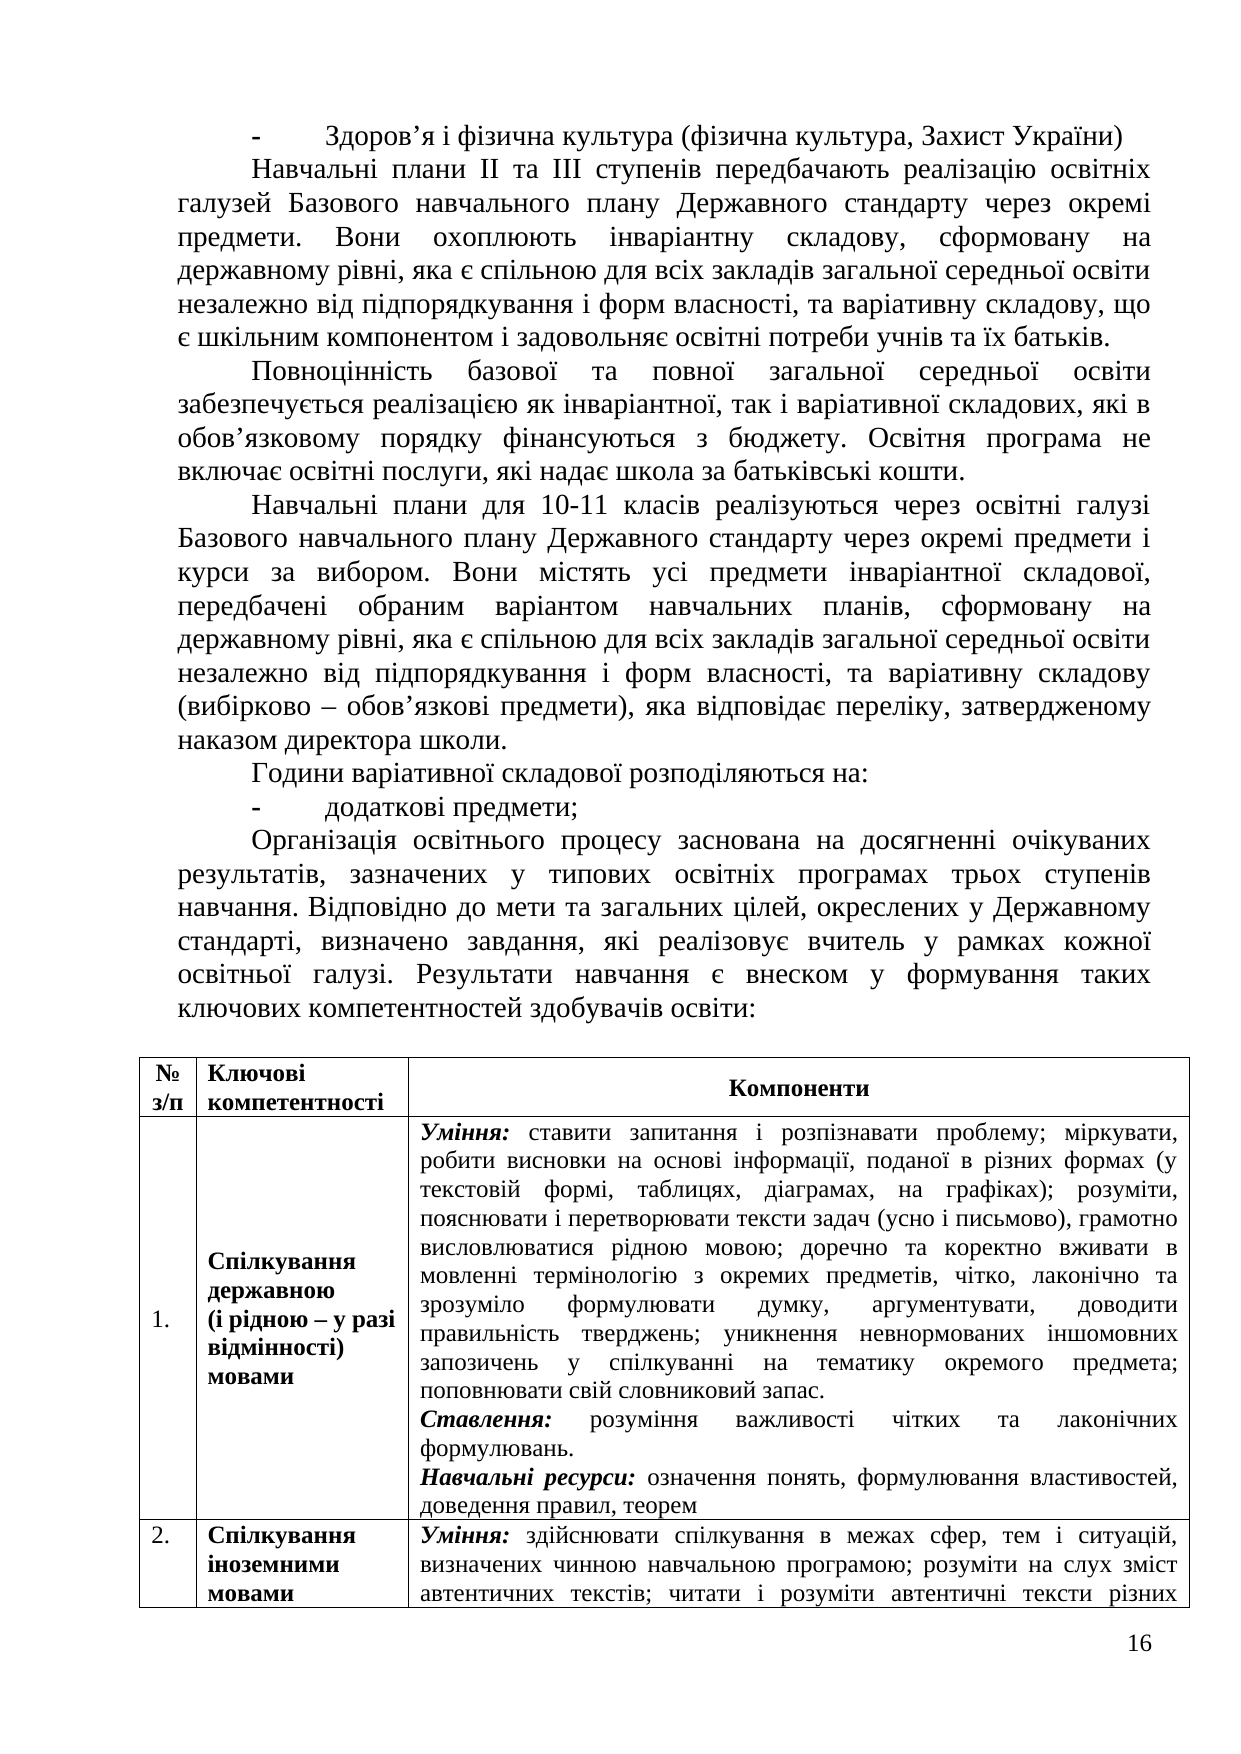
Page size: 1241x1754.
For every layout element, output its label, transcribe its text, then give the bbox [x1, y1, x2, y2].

list Здоров’я і фізична культура (фізична культура, Захист України) [177, 118, 1152, 152]
text Організація освітнього процесу заснована на досягненні очікуваних результатів, зазначених у типових освітніх програмах трьох ступенів навчання. Відповідно до мети та загальних цілей, окреслених у Державному стандарті, визначено завдання, які реалізовує вчитель у рамках кожної освітньої галузі. Результати навчання є внеском у формування таких ключових компетентностей здобувачів освіти: [177, 822, 1152, 1024]
list додаткові предмети; [177, 789, 1152, 822]
table_cell Уміння: ставити запитання і розпізнавати проблему; міркувати, робити висновки на основі інформації, поданої в різних формах (у текстовій формі, таблицях, діаграмах, на графіках); розуміти, пояснювати і перетворювати тексти задач (усно і письмово), грамотно висловлюватися рідною мовою; доречно та коректно вживати в мовленні термінологію з окремих предметів, чітко, лаконічно та зрозуміло формулювати думку, аргументувати, доводити правильність тверджень; уникнення невнормованих іншомовних запозичень у спілкуванні на тематику окремого предмета; поповнювати свій словниковий запас. Ставлення: розуміння важливості чітких та лаконічних формулювань. Навчальні ресурси: означення понять, формулювання властивостей, доведення правил, теорем [409, 1117, 1189, 1519]
table_cell 2. [140, 1520, 196, 1607]
table_cell Спілкування державною (і рідною – у разі відмінності) мовами [197, 1117, 408, 1519]
table_header № з/п [180, 1058, 196, 1116]
table_cell Спілкування іноземними мовами [294, 1520, 408, 1607]
text Години варіативної складової розподіляються на: [177, 755, 1152, 789]
text Навчальні плани для 10-11 класів реалізуються через освітні галузі Базового навчального плану Державного стандарту через окремі предмети і курси за вибором. Вони містять усі предмети інваріантної складової, передбачені обраним варіантом навчальних планів, сформовану на державному рівні, яка є спільною для всіх закладів загальної середньої освіти незалежно від підпорядкування і форм власності, та варіативну складову (вибірково – обов’язкові предмети), яка відповідає переліку, затвердженому наказом директора школи. [177, 487, 1152, 755]
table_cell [409, 1520, 1189, 1607]
text Повноцінність базової та повної загальної середньої освіти забезпечується реалізацією як інваріантної, так і варіативної складових, які в обов’язковому порядку фінансуються з бюджету. Освітня програма не включає освітні послуги, які надає школа за батьківські кошти. [177, 353, 1152, 487]
table_header Ключові компетентності [197, 1058, 408, 1116]
text Навчальні плани ІІ та ІІІ ступенів передбачають реалізацію освітніх галузей Базового навчального плану Державного стандарту через окремі предмети. Вони охоплюють інваріантну складову, сформовану на державному рівні, яка є спільною для всіх закладів загальної середньої освіти незалежно від підпорядкування і форм власності, та варіативну складову, що є шкільним компонентом і задовольняє освітні потреби учнів та їх батьків. [177, 152, 1152, 353]
table_cell 1. [140, 1117, 196, 1519]
table_header Компоненти [409, 1058, 1189, 1116]
table_header № з/п [140, 1058, 155, 1116]
